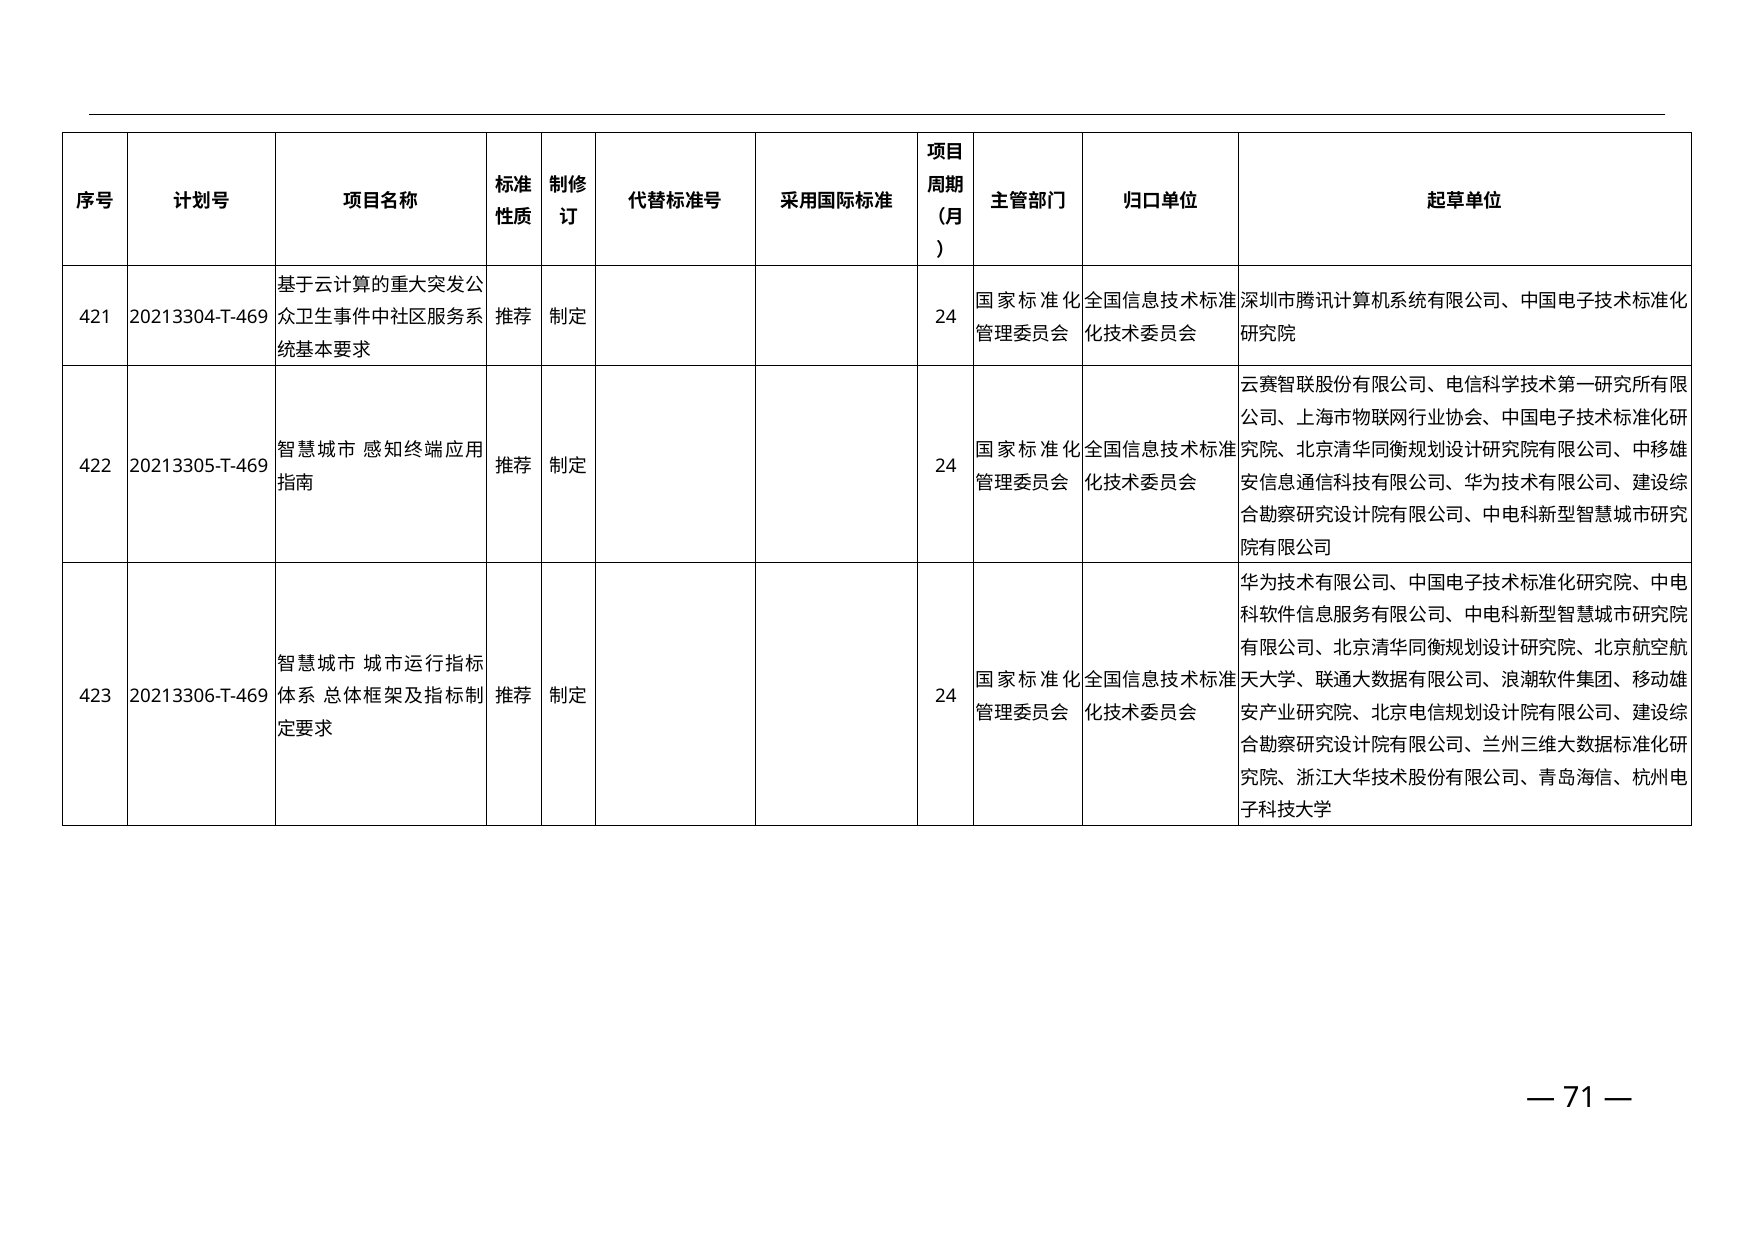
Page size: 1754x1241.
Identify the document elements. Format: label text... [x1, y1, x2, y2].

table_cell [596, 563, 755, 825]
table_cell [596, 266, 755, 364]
table_header 制修订 [542, 133, 595, 264]
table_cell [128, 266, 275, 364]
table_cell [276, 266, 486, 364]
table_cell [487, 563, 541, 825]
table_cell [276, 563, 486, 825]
table_header 采用国际标准 [756, 133, 917, 264]
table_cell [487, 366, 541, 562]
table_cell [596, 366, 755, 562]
table_header 标准性质 [487, 133, 541, 264]
table_header 起草单位 [1239, 133, 1691, 264]
table_header 计划号 [128, 133, 275, 264]
table_header 项目 周期 （月） [918, 133, 973, 264]
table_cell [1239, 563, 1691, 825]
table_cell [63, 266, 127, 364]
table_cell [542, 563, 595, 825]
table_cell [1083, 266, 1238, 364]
table_header 归口单位 [1083, 133, 1238, 264]
table_header 代替标准号 [596, 133, 755, 264]
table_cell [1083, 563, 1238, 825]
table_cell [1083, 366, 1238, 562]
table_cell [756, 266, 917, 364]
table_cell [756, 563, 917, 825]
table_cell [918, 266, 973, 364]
table_header 序号 [63, 133, 127, 264]
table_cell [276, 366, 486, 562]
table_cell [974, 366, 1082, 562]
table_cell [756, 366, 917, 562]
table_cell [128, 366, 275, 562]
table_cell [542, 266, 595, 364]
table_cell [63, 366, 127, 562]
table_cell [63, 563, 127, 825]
table_header 主管部门 [974, 133, 1082, 264]
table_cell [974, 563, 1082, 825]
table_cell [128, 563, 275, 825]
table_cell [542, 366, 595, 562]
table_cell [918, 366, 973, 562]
table_header 项目名称 [276, 133, 486, 264]
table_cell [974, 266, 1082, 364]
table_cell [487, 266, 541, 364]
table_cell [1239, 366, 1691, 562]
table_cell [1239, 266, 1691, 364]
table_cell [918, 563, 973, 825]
